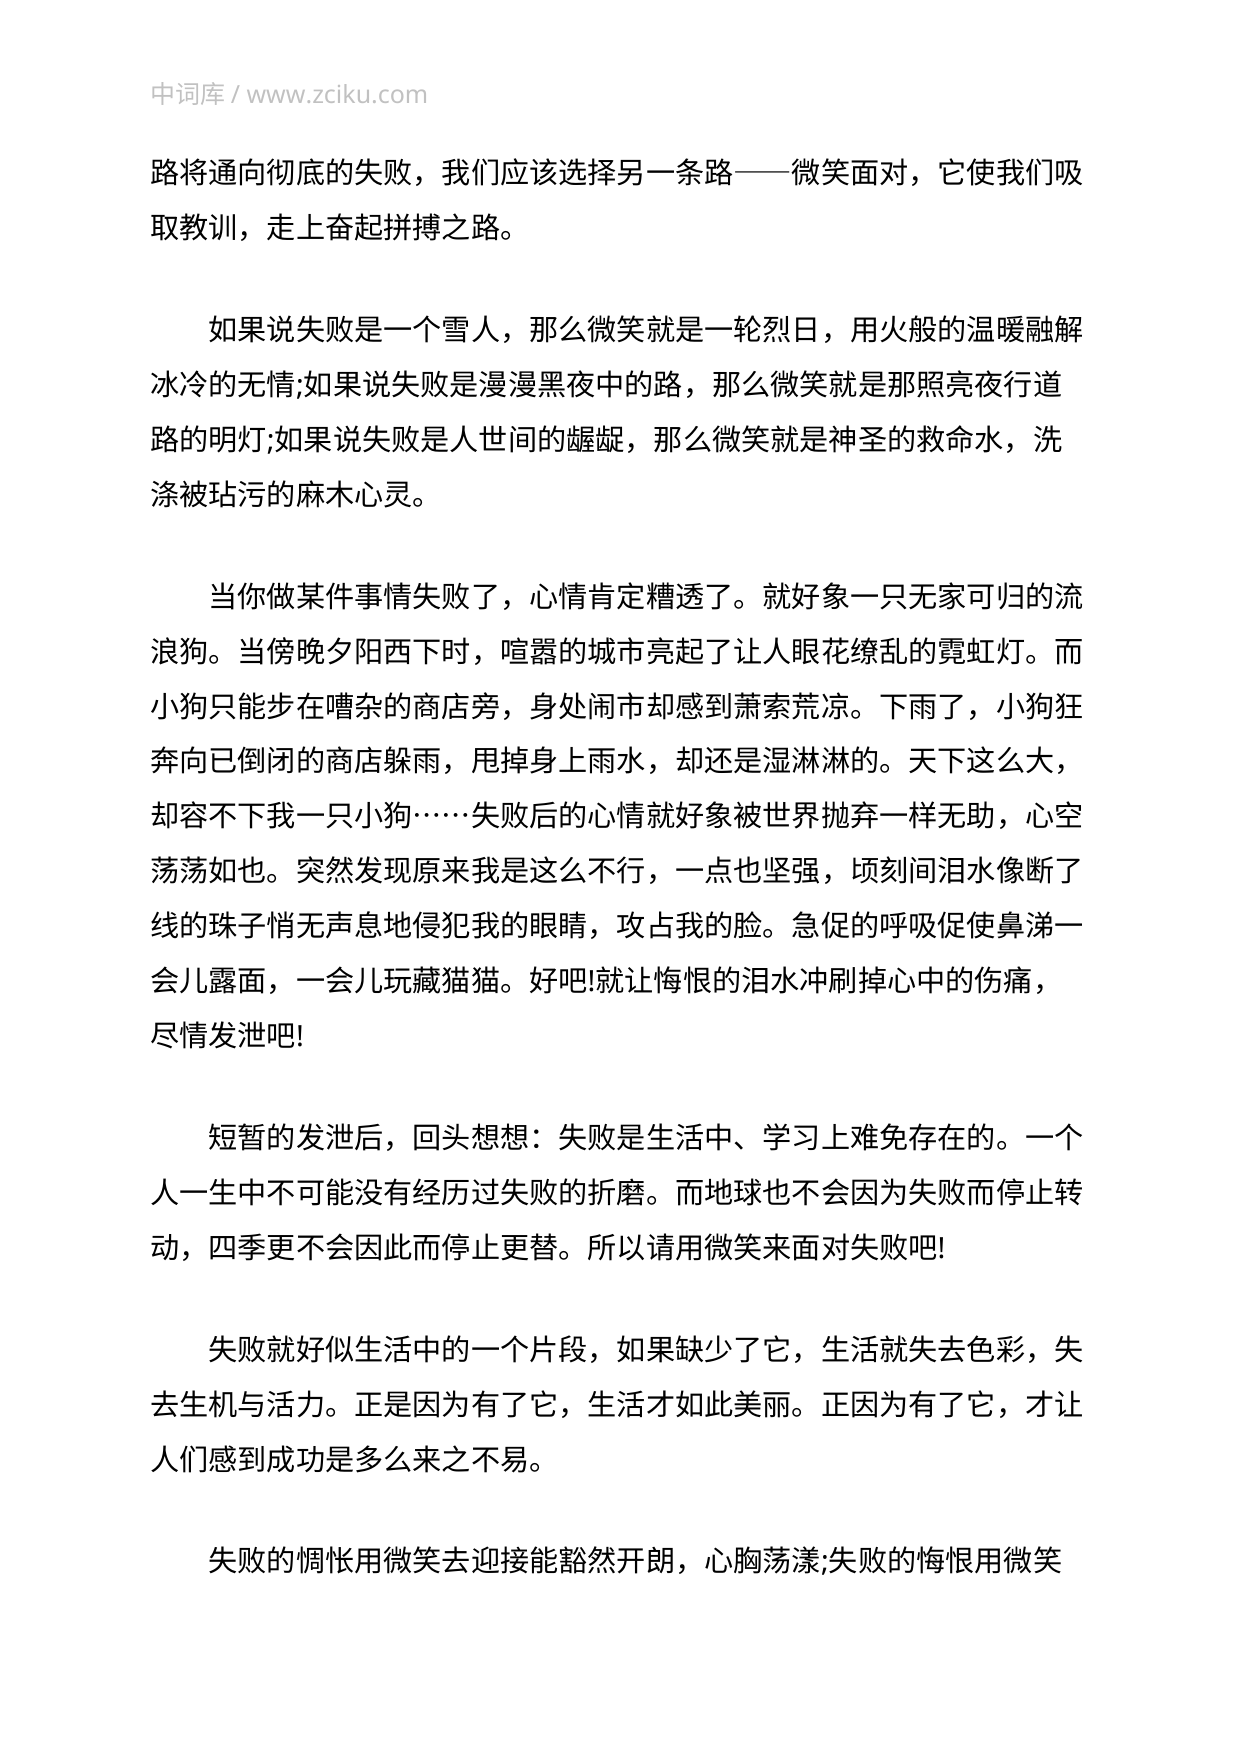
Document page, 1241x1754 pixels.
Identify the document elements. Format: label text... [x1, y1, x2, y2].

text 失败就好似生活中的一个片段，如果缺少了它，生活就失去色彩，失去生机与活力。正是因为有了它，生活才如此美丽。正因为有了它，才让人们感到成功是多么来之不易。 [150, 1326, 1090, 1478]
text 当你做某件事情失败了，心情肯定糟透了。就好象一只无家可归的流浪狗。当傍晚夕阳西下时，喧嚣的城市亮起了让人眼花缭乱的霓虹灯。而小狗只能步在嘈杂的商店旁，身处闹市却感到萧索荒凉。下雨了，小狗狂奔向已倒闭的商店躲雨，甩掉身上雨水，却还是湿淋淋的。天下这么大，却容不下我一只小狗……失败后的心情就好象被世界抛弃一样无助，心空荡荡如也。突然发现原来我是这么不行，一点也坚强，顷刻间泪水像断了线的珠子悄无声息地侵犯我的眼睛，攻占我的脸。急促的呼吸促使鼻涕一会儿露面，一会儿玩藏猫猫。好吧!就让悔恨的泪水冲刷掉心中的伤痛，尽情发泄吧! [150, 573, 1090, 1055]
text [150, 1538, 1090, 1580]
text 短暂的发泄后，回头想想：失败是生活中、学习上难免存在的。一个人一生中不可能没有经历过失败的折磨。而地球也不会因为失败而停止转动，四季更不会因此而停止更替。所以请用微笑来面对失败吧! [150, 1114, 1090, 1267]
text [150, 150, 1090, 247]
text 如果说失败是一个雪人，那么微笑就是一轮烈日，用火般的温暖融解冰冷的无情;如果说失败是漫漫黑夜中的路，那么微笑就是那照亮夜行道路的明灯;如果说失败是人世间的龌龊，那么微笑就是神圣的救命水，洗涤被玷污的麻木心灵。 [150, 307, 1090, 514]
